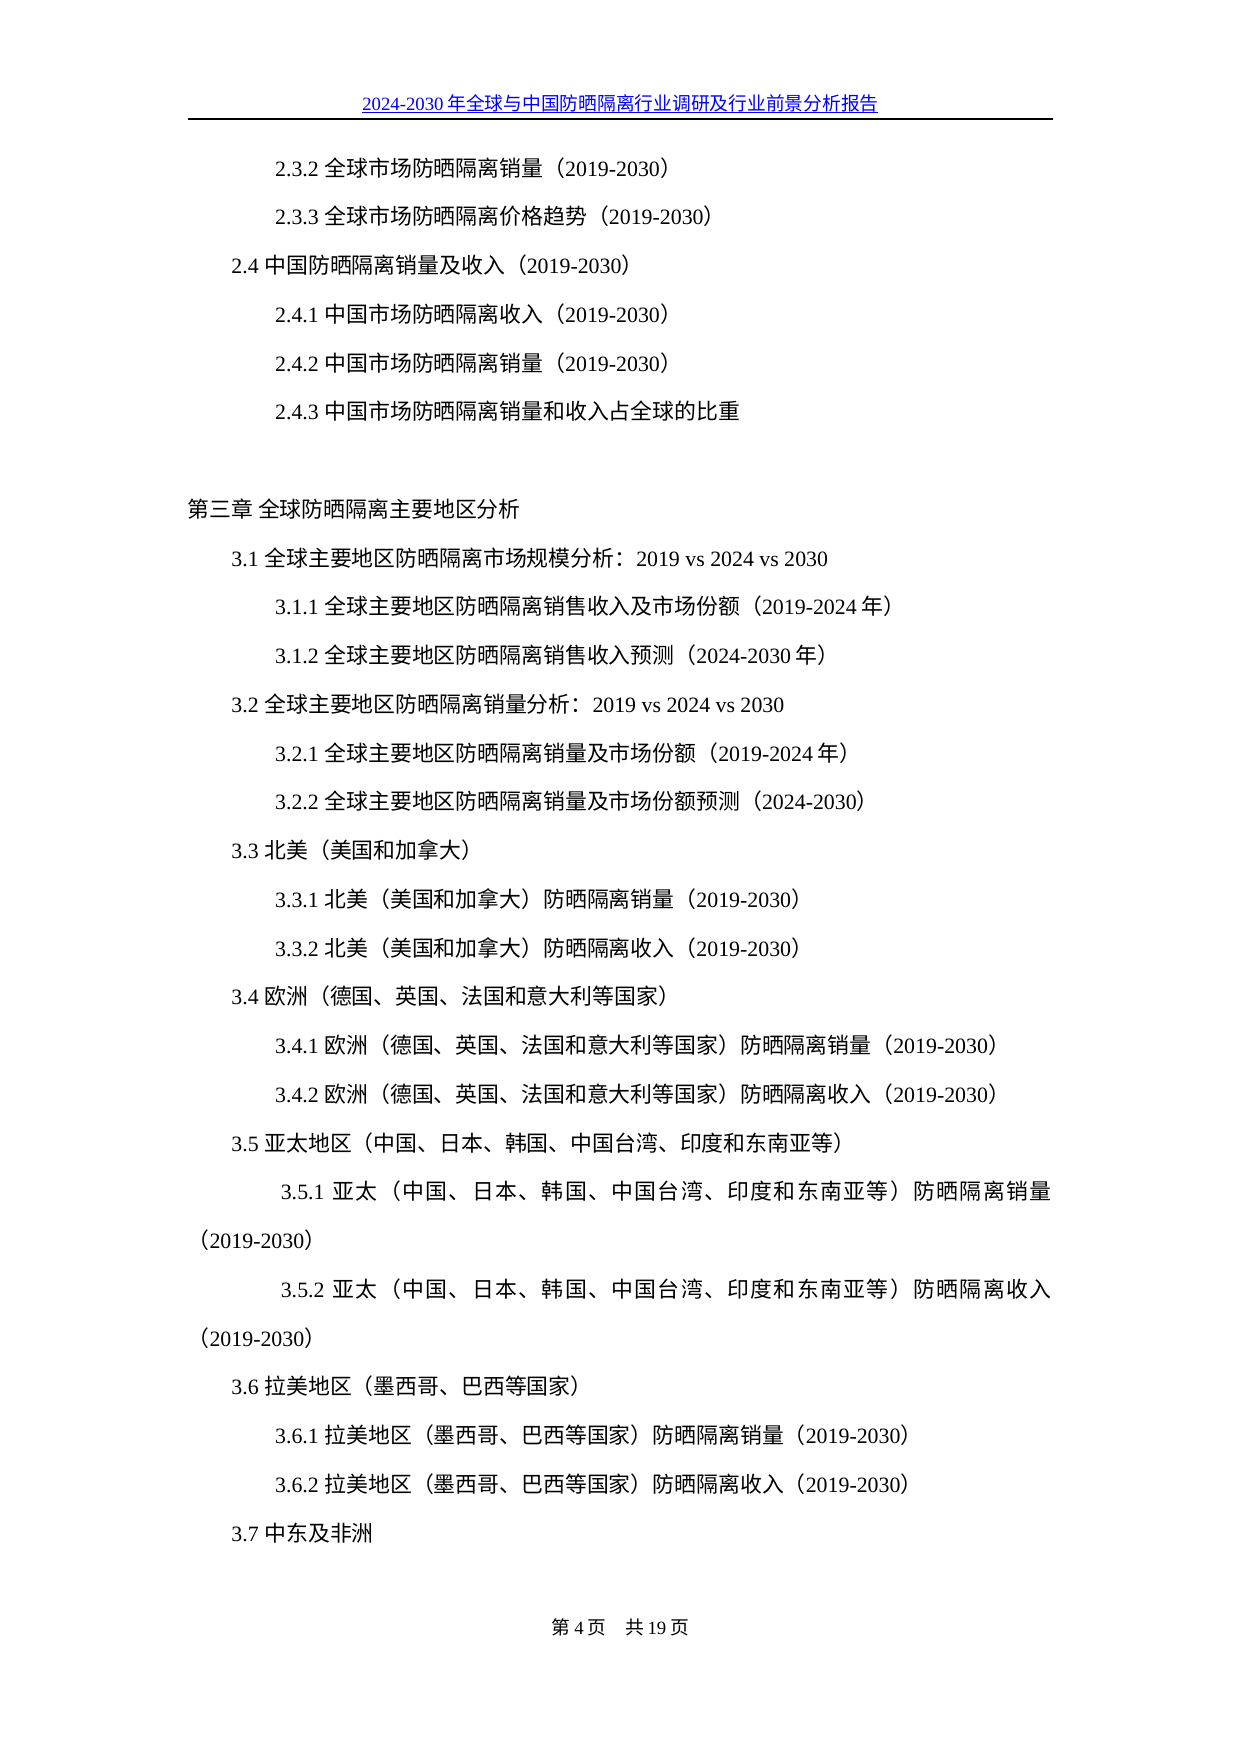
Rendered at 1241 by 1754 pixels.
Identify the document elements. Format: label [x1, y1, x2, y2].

text [187, 150, 1053, 1548]
